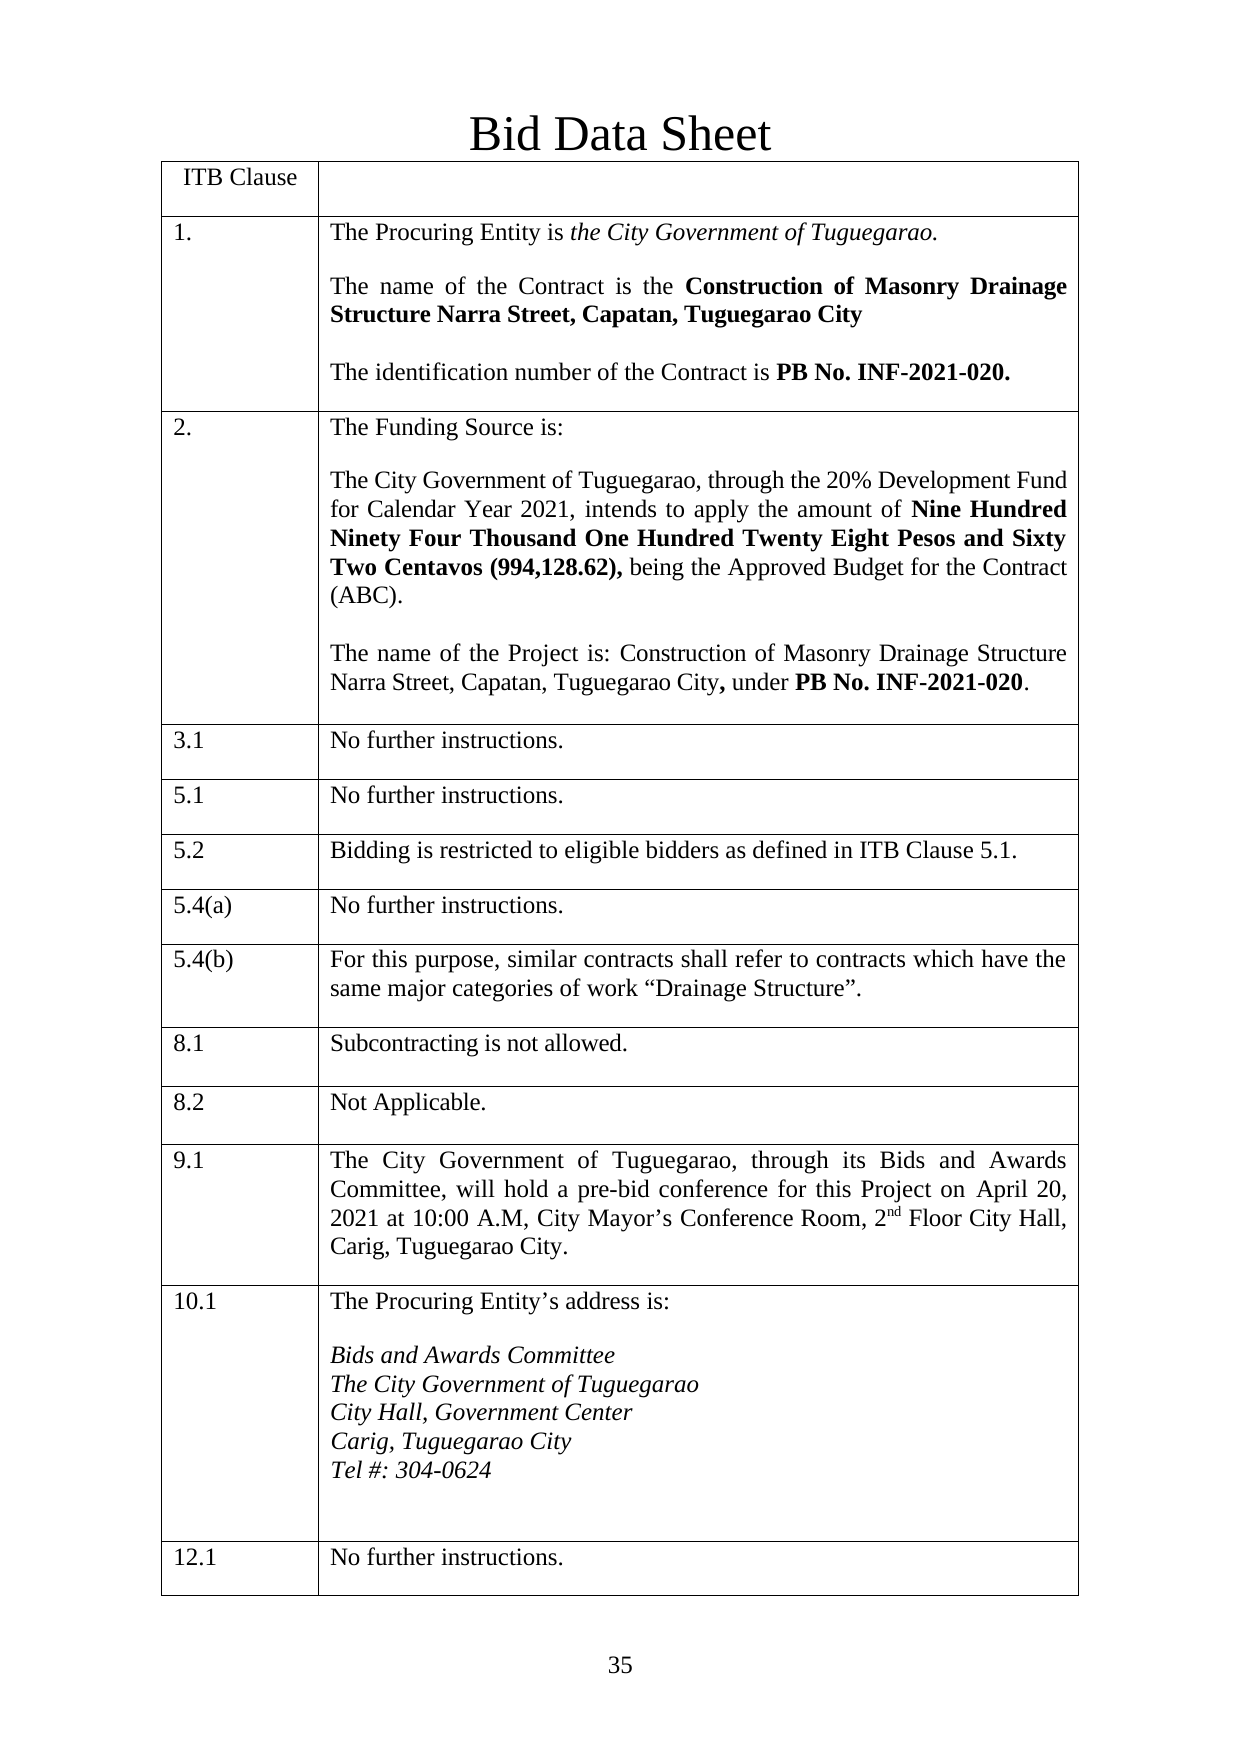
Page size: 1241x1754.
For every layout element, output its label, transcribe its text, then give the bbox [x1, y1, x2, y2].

table_cell Subcontracting is not allowed. [319, 1028, 1078, 1086]
table_cell No further instructions. [319, 725, 1078, 779]
table_cell 12.1 [162, 1542, 318, 1595]
table_cell 10.1 [162, 1286, 318, 1541]
table_cell The Funding Source is: The City Government of Tuguegarao, through the 20% Development Fund for Calendar Year 2021, intends to apply the amount of Nine Hundred Ninety Four Thousand One Hundred Twenty Eight Pesos and Sixty Two Centavos (994,128.62), being the Approved Budget for the Contract (ABC). The name of the Project is: Construction of Masonry Drainage Structure Narra Street, Capatan, Tuguegarao City, under PB No. INF-2021-020. [319, 412, 1078, 724]
table_cell 1. [162, 217, 318, 411]
table_cell 5.4(b) [162, 945, 318, 1027]
table_cell Not Applicable. [319, 1087, 1078, 1144]
table_cell 5.1 [162, 780, 318, 834]
table_header ITB Clause [162, 162, 318, 216]
table_cell 9.1 [162, 1145, 318, 1285]
table_cell 2. [162, 412, 318, 724]
table_cell The Procuring Entity is the City Government of Tuguegarao. The name of the Contract is the Construction of Masonry Drainage Structure Narra Street, Capatan, Tuguegarao City The identification number of the Contract is PB No. INF-2021-020. [319, 217, 1078, 411]
text Bid Data Sheet [150, 104, 1090, 161]
table_cell Bidding is restricted to eligible bidders as defined in ITB Clause 5.1. [319, 835, 1078, 889]
table_cell The City Government of Tuguegarao, through its Bids and Awards Committee, will hold a pre-bid conference for this Project on April 20, 2021 at 10:00 A.M, City Mayor’s Conference Room, 2nd Floor City Hall, Carig, Tuguegarao City. [319, 1145, 1078, 1285]
table_cell The Procuring Entity’s address is: Bids and Awards Committee The City Government of Tuguegarao City Hall, Government Center Carig, Tuguegarao City Tel #: 304-0624 [319, 1286, 1078, 1541]
table_cell 8.1 [162, 1028, 318, 1086]
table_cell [319, 1542, 1078, 1595]
table_cell No further instructions. [319, 780, 1078, 834]
table_cell 5.2 [162, 835, 318, 889]
table_cell 5.4(a) [162, 890, 318, 943]
table_header [319, 162, 1078, 216]
table_cell [162, 1087, 318, 1144]
table_cell No further instructions. [319, 890, 1078, 943]
table_cell For this purpose, similar contracts shall refer to contracts which have the same major categories of work “Drainage Structure”. [319, 945, 1078, 1027]
table_cell 3.1 [162, 725, 318, 779]
